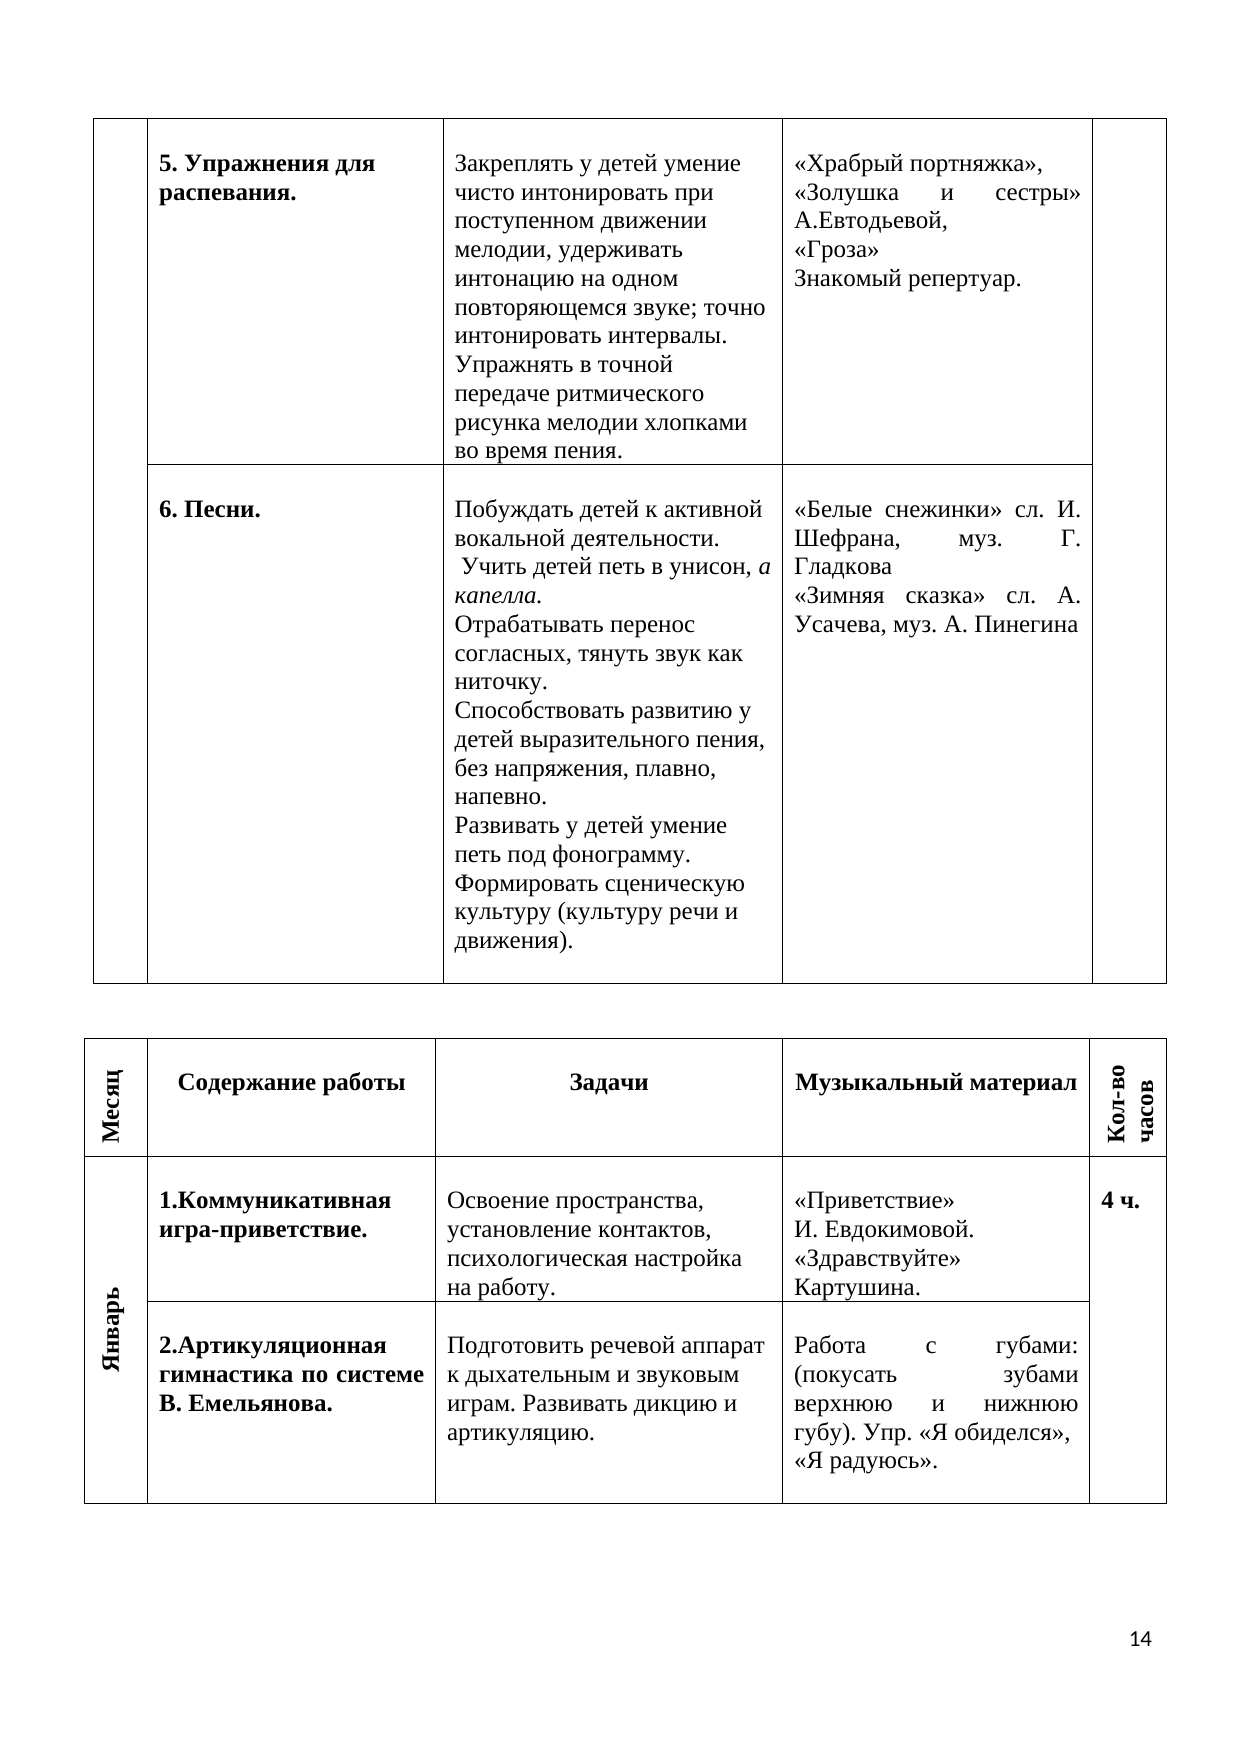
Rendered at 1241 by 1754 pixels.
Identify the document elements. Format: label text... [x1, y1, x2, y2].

table_header Музыкальный материал [783, 1039, 1089, 1156]
table_cell 1.Коммуникативная игра-приветствие. [148, 1157, 435, 1301]
table_header Задачи [436, 1039, 782, 1156]
table_cell 2.Артикуляционная гимнастика по системе В. Емельянова. [148, 1302, 435, 1503]
table_cell Январь [85, 1157, 147, 1503]
table_cell Подготовить речевой аппарат к дыхательным и звуковым играм. Развивать дикцию и артикуляцию. [436, 1302, 782, 1503]
table_header Содержание работы [148, 1039, 435, 1156]
table_cell 5. Упражнения для распевания. [148, 119, 443, 464]
table_header Кол-во часов [1090, 1039, 1166, 1156]
table_cell Освоение пространства, установление контактов, психологическая настройка на работу. [436, 1157, 782, 1301]
table_cell Закреплять у детей умение чисто интонировать при поступенном движении мелодии, удерживать интонацию на одном повторяющемся звуке; точно интонировать интервалы. Упражнять в точной передаче ритмического рисунка мелодии хлопками во время пения. [444, 119, 782, 464]
table_header Месяц [85, 1039, 147, 1156]
table_cell 4 ч. [1090, 1157, 1166, 1503]
table_cell «Приветствие» И. Евдокимовой. «Здравствуйте» Картушина. [783, 1157, 1089, 1301]
table_cell Работа с губами: (покусать зубами верхнюю и нижнюю губу). Упр. «Я обиделся», «Я радуюсь». [783, 1302, 1089, 1503]
table_cell 6. Песни. [148, 465, 443, 983]
table_cell «Храбрый портняжка», «Золушка и сестры» А.Евтодьевой, «Гроза» Знакомый репертуар. [783, 119, 1092, 464]
table_cell Побуждать детей к активной вокальной деятельности. Учить детей петь в унисон, а капелла. Отрабатывать перенос согласных, тянуть звук как ниточку. Способствовать развитию у детей выразительного пения, без напряжения, плавно, напевно. Развивать у детей умение петь под фонограмму. Формировать сценическую культуру (культуру речи и движения). [444, 465, 782, 983]
table_cell «Белые снежинки» сл. И. Шефрана, муз. Г. Гладкова «Зимняя сказка» сл. А. Усачева, муз. А. Пинегина [783, 465, 1092, 983]
